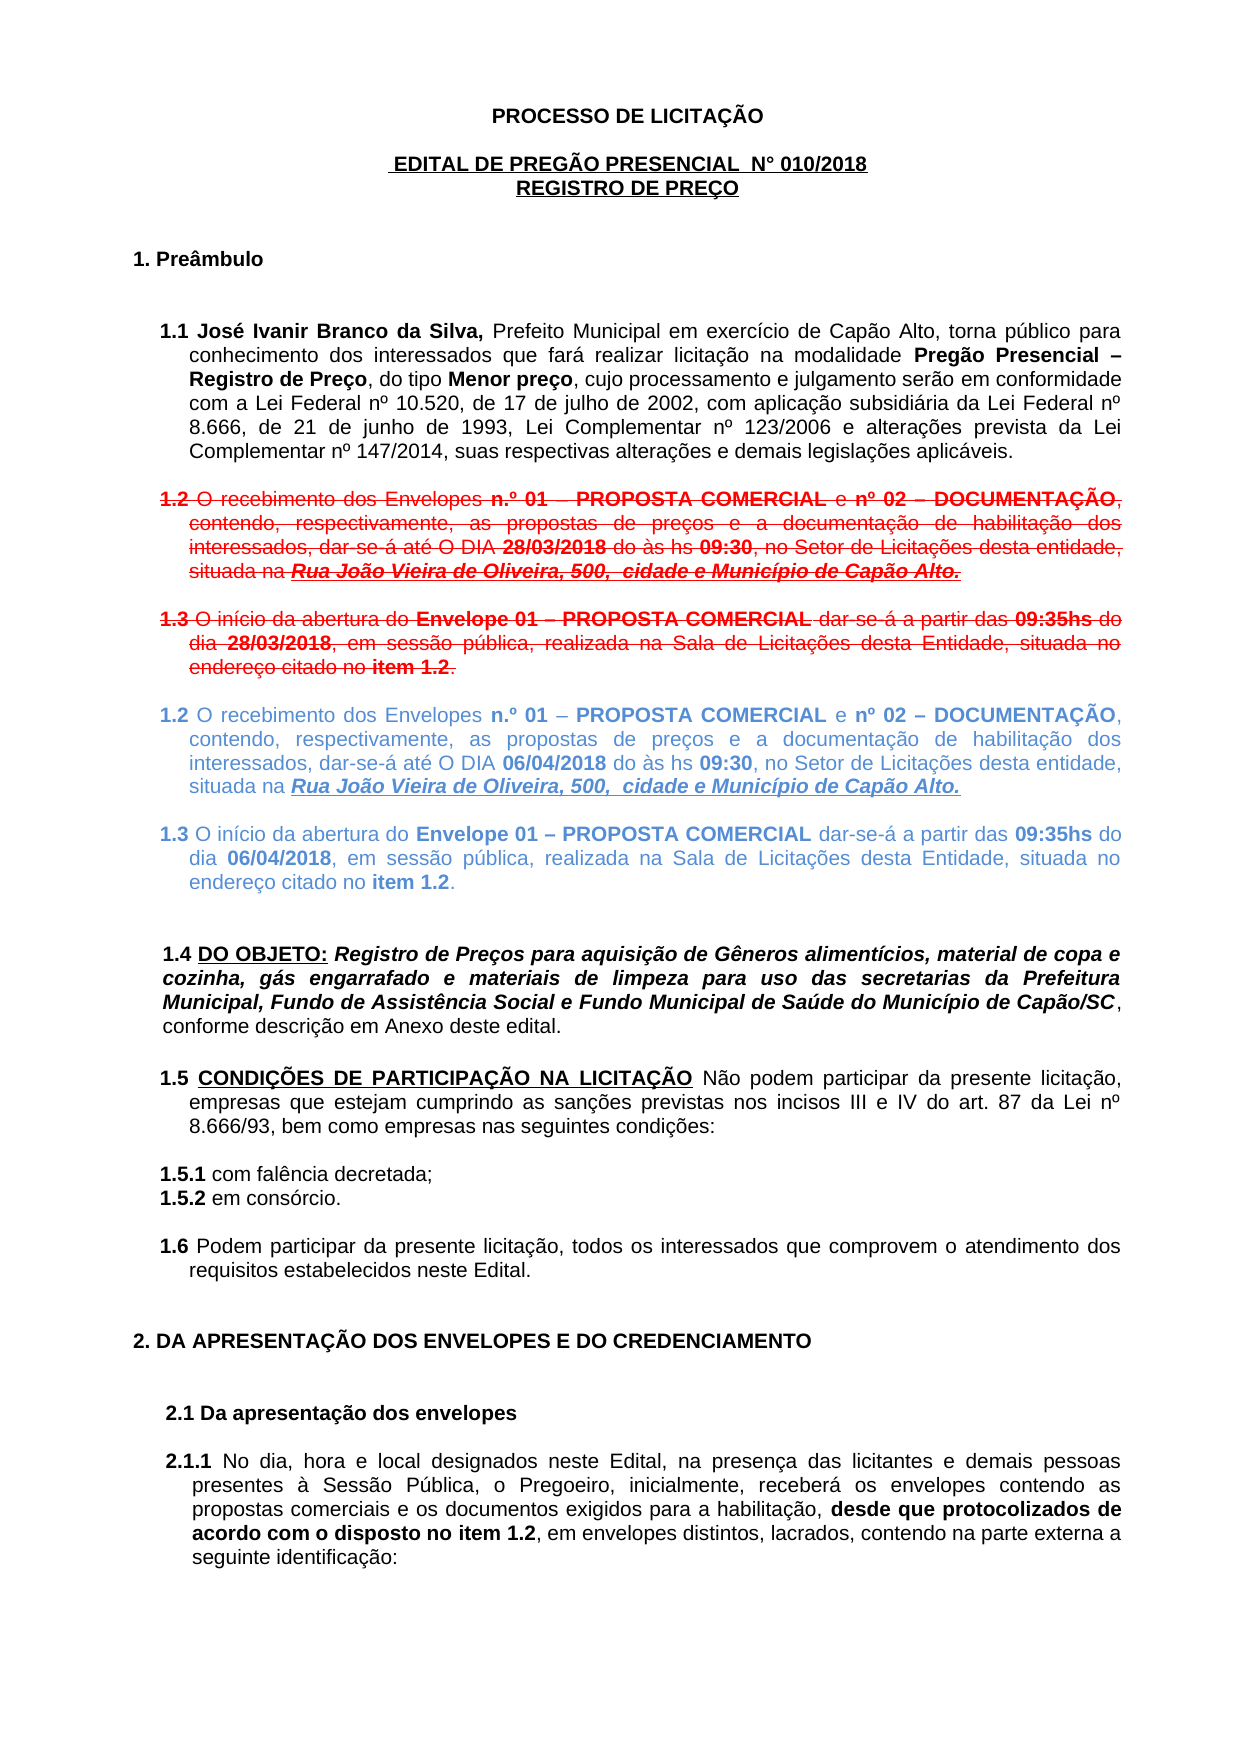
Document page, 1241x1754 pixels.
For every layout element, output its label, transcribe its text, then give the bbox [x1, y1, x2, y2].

text 1.5 CONDIÇÕES DE PARTICIPAÇÃO NA LICITAÇÃO Não podem participar da presente licitação, empresas que estejam cumprindo as sanções previstas nos incisos III e IV do art. 87 da Lei nº 8.666/93, bem como empresas nas seguintes condições: [159, 1066, 1122, 1138]
text EDITAL DE PREGÃO PRESENCIAL N° 010/2018 [133, 151, 1122, 175]
text REGISTRO DE PREÇO [133, 175, 1122, 199]
text 1.5.2 em consórcio. [159, 1186, 1122, 1209]
text 1.3 O início da abertura do Envelope 01 – PROPOSTA COMERCIAL dar-se-á a partir das 09:35hs do dia 28/03/2018, em sessão pública, realizada na Sala de Licitações desta Entidade, situada no endereço citado no item 1.2. [159, 621, 1122, 678]
text 1. Preâmbulo [133, 247, 1122, 271]
text 1.2 O recebimento dos Envelopes n.º 01 – PROPOSTA COMERCIAL e nº 02 – DOCUMENTAÇÃO, contendo, respectivamente, as propostas de preços e a documentação de habilitação dos interessados, dar-se-á até O DIA 28/03/2018 do às hs 09:30, no Setor de Licitações desta entidade, situada na Rua João Vieira de Oliveira, 500, cidade e Município de Capão Alto. [159, 501, 1122, 583]
text 2.1.1 No dia, hora e local designados neste Edital, na presença das licitantes e demais pessoas presentes à Sessão Pública, o Pregoeiro, inicialmente, receberá os envelopes contendo as propostas comerciais e os documentos exigidos para a habilitação, desde que protocolizados de acordo com o disposto no item 1.2, em envelopes distintos, lacrados, contendo na parte externa a seguinte identificação: [165, 1449, 1122, 1569]
text 1.5.1 com falência decretada; [159, 1162, 1122, 1186]
text 1.1 José Ivanir Branco da Silva, Prefeito Municipal em exercício de Capão Alto, torna público para conhecimento dos interessados que fará realizar licitação na modalidade Pregão Presencial – Registro de Preço, do tipo Menor preço, cujo processamento e julgamento serão em conformidade com a Lei Federal nº 10.520, de 17 de julho de 2002, com aplicação subsidiária da Lei Federal nº 8.666, de 21 de junho de 1993, Lei Complementar nº 123/2006 e alterações prevista da Lei Complementar nº 147/2014, suas respectivas alterações e demais legislações aplicáveis. [159, 319, 1122, 463]
text 1.3 O início da abertura do Envelope 01 – PROPOSTA COMERCIAL dar-se-á a partir das 09:35hs do dia 06/04/2018, em sessão pública, realizada na Sala de Licitações desta Entidade, situada no endereço citado no item 1.2. [159, 822, 1122, 894]
text 1.6 Podem participar da presente licitação, todos os interessados que comprovem o atendimento dos requisitos estabelecidos neste Edital. [159, 1233, 1122, 1281]
text 2. DA APRESENTAÇÃO DOS ENVELOPES E DO CREDENCIAMENTO [133, 1329, 1122, 1353]
text 1.2 O recebimento dos Envelopes n.º 01 – PROPOSTA COMERCIAL e nº 02 – DOCUMENTAÇÃO, contendo, respectivamente, as propostas de preços e a documentação de habilitação dos interessados, dar-se-á até O DIA 06/04/2018 do às hs 09:30, no Setor de Licitações desta entidade, situada na Rua João Vieira de Oliveira, 500, cidade e Município de Capão Alto. [159, 702, 1122, 798]
text 1.4 DO OBJETO: Registro de Preços para aquisição de Gêneros alimentícios, material de copa e cozinha, gás engarrafado e materiais de limpeza para uso das secretarias da Prefeitura Municipal, Fundo de Assistência Social e Fundo Municipal de Saúde do Município de Capão/SC, conforme descrição em Anexo deste edital. [162, 942, 1122, 1038]
text 2.1 Da apresentação dos envelopes [165, 1401, 1122, 1425]
text PROCESSO DE LICITAÇÃO [133, 103, 1122, 127]
